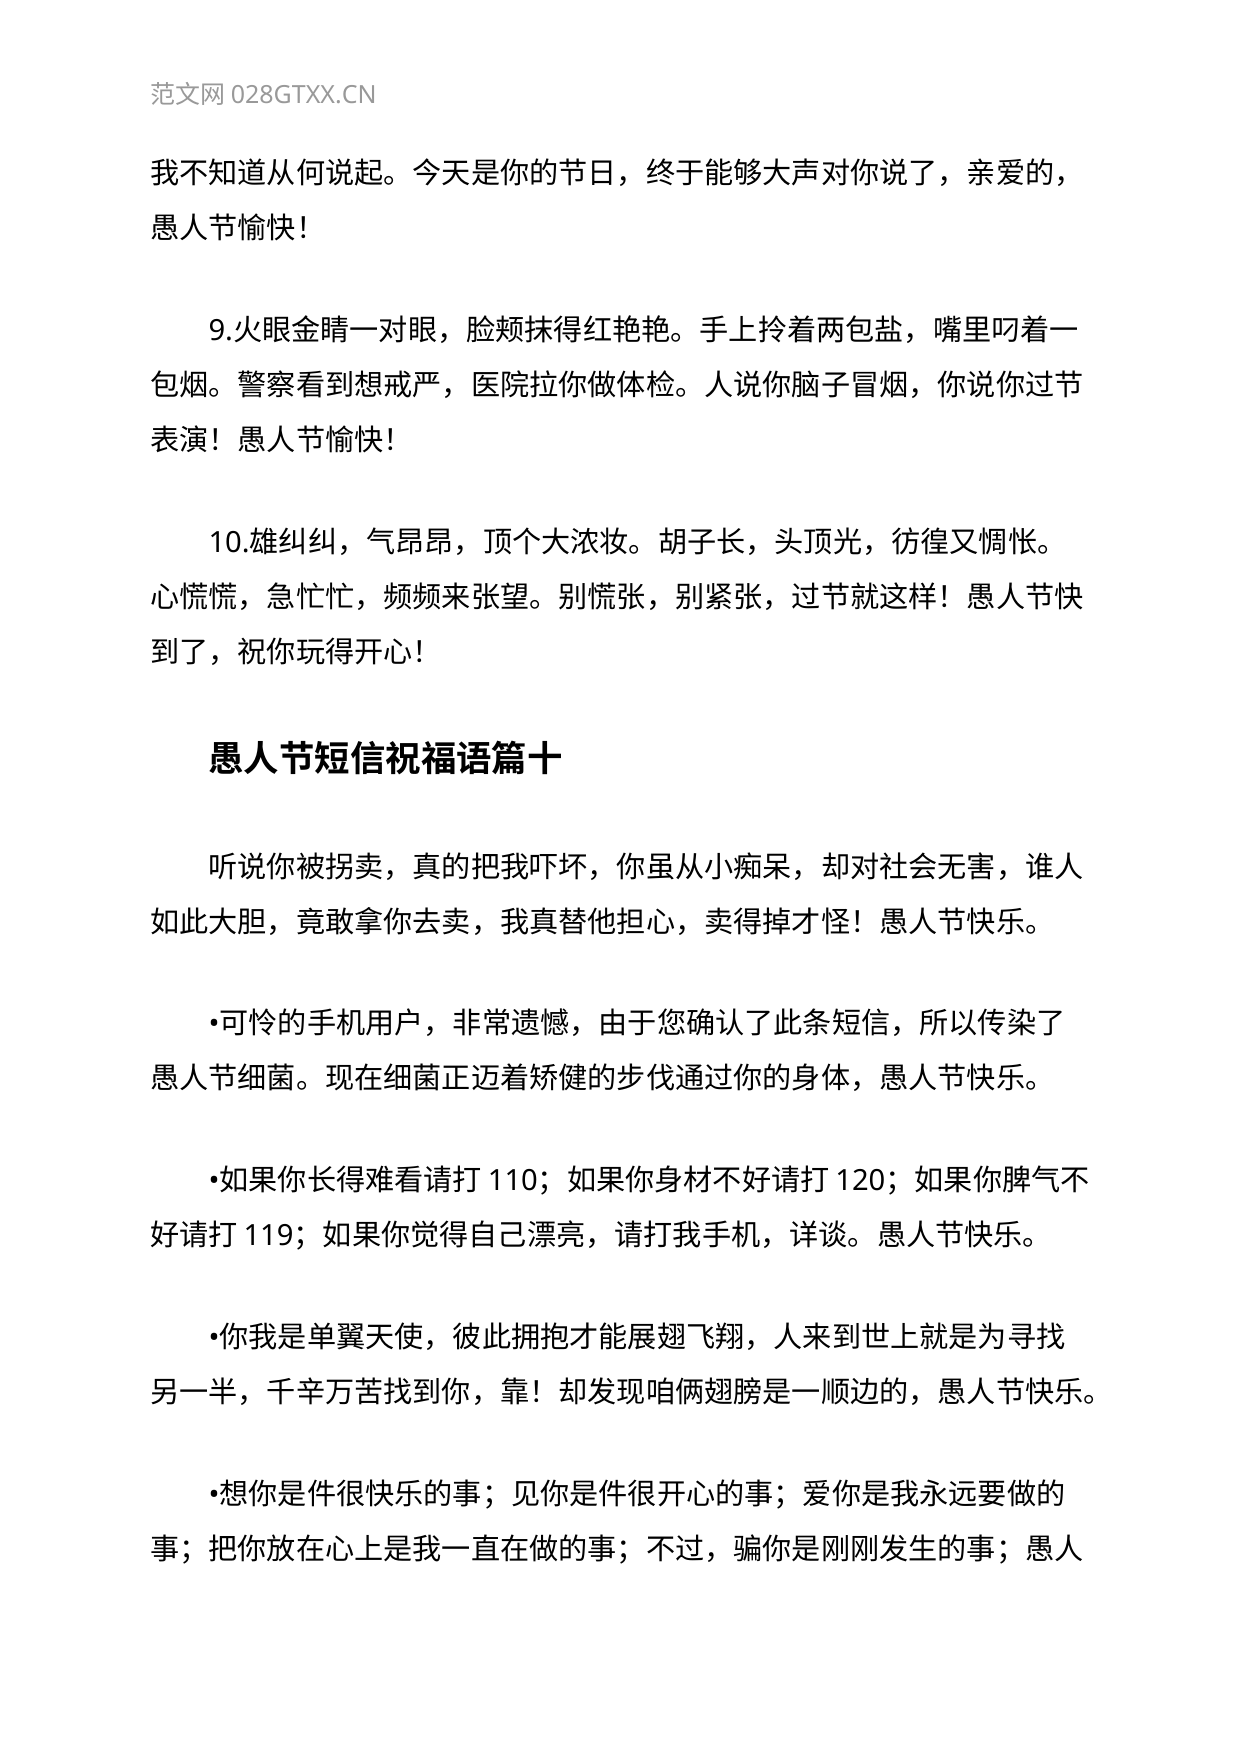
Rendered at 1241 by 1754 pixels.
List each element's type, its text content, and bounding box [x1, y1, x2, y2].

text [150, 1471, 1090, 1568]
text •你我是单翼天使，彼此拥抱才能展翅飞翔，人来到世上就是为寻找另一半，千辛万苦找到你，靠！却发现咱俩翅膀是一顺边的，愚人节快乐。 [150, 1314, 1090, 1411]
text 10.雄纠纠，气昂昂，顶个大浓妆。胡子长，头顶光，彷徨又惆怅。心慌慌，急忙忙，频频来张望。别慌张，别紧张，过节就这样！愚人节快到了，祝你玩得开心！ [150, 518, 1090, 671]
text •如果你长得难看请打110；如果你身材不好请打120；如果你脾气不好请打119；如果你觉得自己漂亮，请打我手机，详谈。愚人节快乐。 [150, 1157, 1090, 1254]
text 9.火眼金睛一对眼，脸颊抹得红艳艳。手上拎着两包盐，嘴里叼着一包烟。警察看到想戒严，医院拉你做体检。人说你脑子冒烟，你说你过节表演！愚人节愉快！ [150, 307, 1090, 459]
text •可怜的手机用户，非常遗憾，由于您确认了此条短信，所以传染了愚人节细菌。现在细菌正迈着矫健的步伐通过你的身体，愚人节快乐。 [150, 1000, 1090, 1097]
text 愚人节短信祝福语篇十 [150, 730, 1090, 781]
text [150, 150, 1090, 247]
text 听说你被拐卖，真的把我吓坏，你虽从小痴呆，却对社会无害，谁人如此大胆，竟敢拿你去卖，我真替他担心，卖得掉才怪！愚人节快乐。 [150, 843, 1090, 941]
